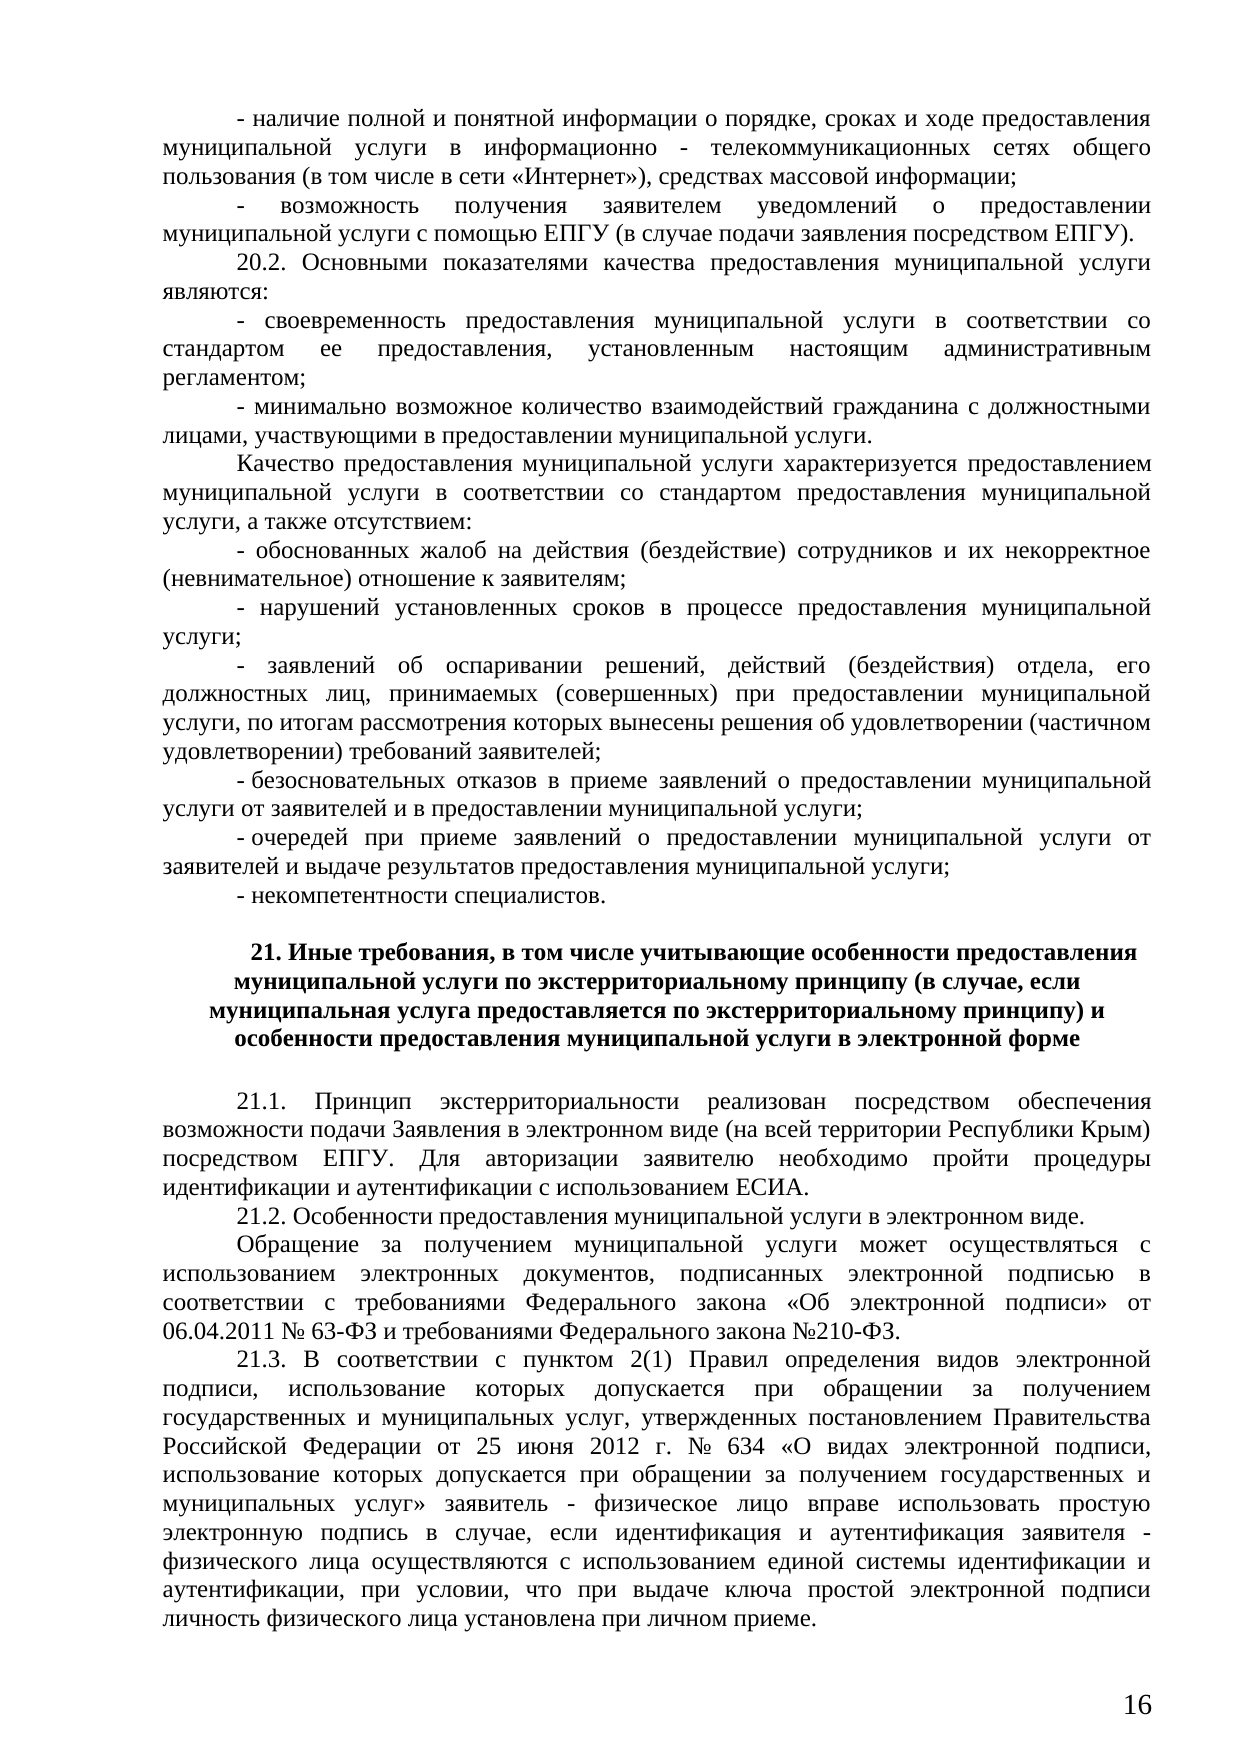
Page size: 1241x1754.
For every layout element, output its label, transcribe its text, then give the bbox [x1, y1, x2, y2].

text - заявлений об оспаривании решений, действий (бездействия) отдела, его должностных лиц, принимаемых (совершенных) при предоставлении муниципальной услуги, по итогам рассмотрения которых вынесены решения об удовлетворении (частичном удовлетворении) требований заявителей; [162, 650, 1152, 765]
text - некомпетентности специалистов. [162, 880, 1152, 908]
text 21.3. В соответствии с пунктом 2(1) Правил определения видов электронной подписи, использование которых допускается при обращении за получением государственных и муниципальных услуг, утвержденных постановлением Правительства Российской Федерации от 25 июня 2012 г. № 634 «О видах электронной подписи, использование которых допускается при обращении за получением государственных и муниципальных услуг» заявитель - физическое лицо вправе использовать простую электронную подпись в случае, если идентификация и аутентификация заявителя - физического лица осуществляются с использованием единой системы идентификации и аутентификации, при условии, что при выдаче ключа простой электронной подписи личность физического лица установлена при личном приеме. [162, 1344, 1152, 1632]
text - безосновательных отказов в приеме заявлений о предоставлении муниципальной услуги от заявителей и в предоставлении муниципальной услуги; [162, 765, 1152, 822]
text 21.2. Особенности предоставления муниципальной услуги в электронном виде. [162, 1201, 1152, 1229]
text - возможность получения заявителем уведомлений о предоставлении муниципальной услуги с помощью ЕПГУ (в случае подачи заявления посредством ЕПГУ). [162, 190, 1152, 247]
text - наличие полной и понятной информации о порядке, сроках и ходе предоставления муниципальной услуги в информационно - телекоммуникационных сетях общего пользования (в том числе в сети «Интернет»), средствах массовой информации; [162, 103, 1152, 190]
text - очередей при приеме заявлений о предоставлении муниципальной услуги от заявителей и выдаче результатов предоставления муниципальной услуги; [162, 822, 1152, 880]
text - нарушений установленных сроков в процессе предоставления муниципальной услуги; [162, 592, 1152, 650]
text 21.1. Принцип экстерриториальности реализован посредством обеспечения возможности подачи Заявления в электронном виде (на всей территории Республики Крым) посредством ЕПГУ. Для авторизации заявителю необходимо пройти процедуры идентификации и аутентификации с использованием ЕСИА. [162, 1086, 1152, 1201]
text - обоснованных жалоб на действия (бездействие) сотрудников и их некорректное (невнимательное) отношение к заявителям; [162, 535, 1152, 592]
text - минимально возможное количество взаимодействий гражданина с должностными лицами, участвующими в предоставлении муниципальной услуги. [162, 391, 1152, 448]
text Обращение за получением муниципальной услуги может осуществляться с использованием электронных документов, подписанных электронной подписью в соответствии с требованиями Федерального закона «Об электронной подписи» от 06.04.2011 № 63-ФЗ и требованиями Федерального закона №210-ФЗ. [162, 1229, 1152, 1344]
text 21. Иные требования, в том числе учитывающие особенности предоставления муниципальной услуги по экстерриториальному принципу (в случае, если муниципальная услуга предоставляется по экстерриториальному принципу) и особенности предоставления муниципальной услуги в электронной форме [162, 937, 1152, 1052]
text Качество предоставления муниципальной услуги характеризуется предоставлением муниципальной услуги в соответствии со стандартом предоставления муниципальной услуги, а также отсутствием: [162, 448, 1152, 535]
text 20.2. Основными показателями качества предоставления муниципальной услуги являются: [162, 247, 1152, 305]
text - своевременность предоставления муниципальной услуги в соответствии со стандартом ее предоставления, установленным настоящим административным регламентом; [162, 305, 1152, 391]
